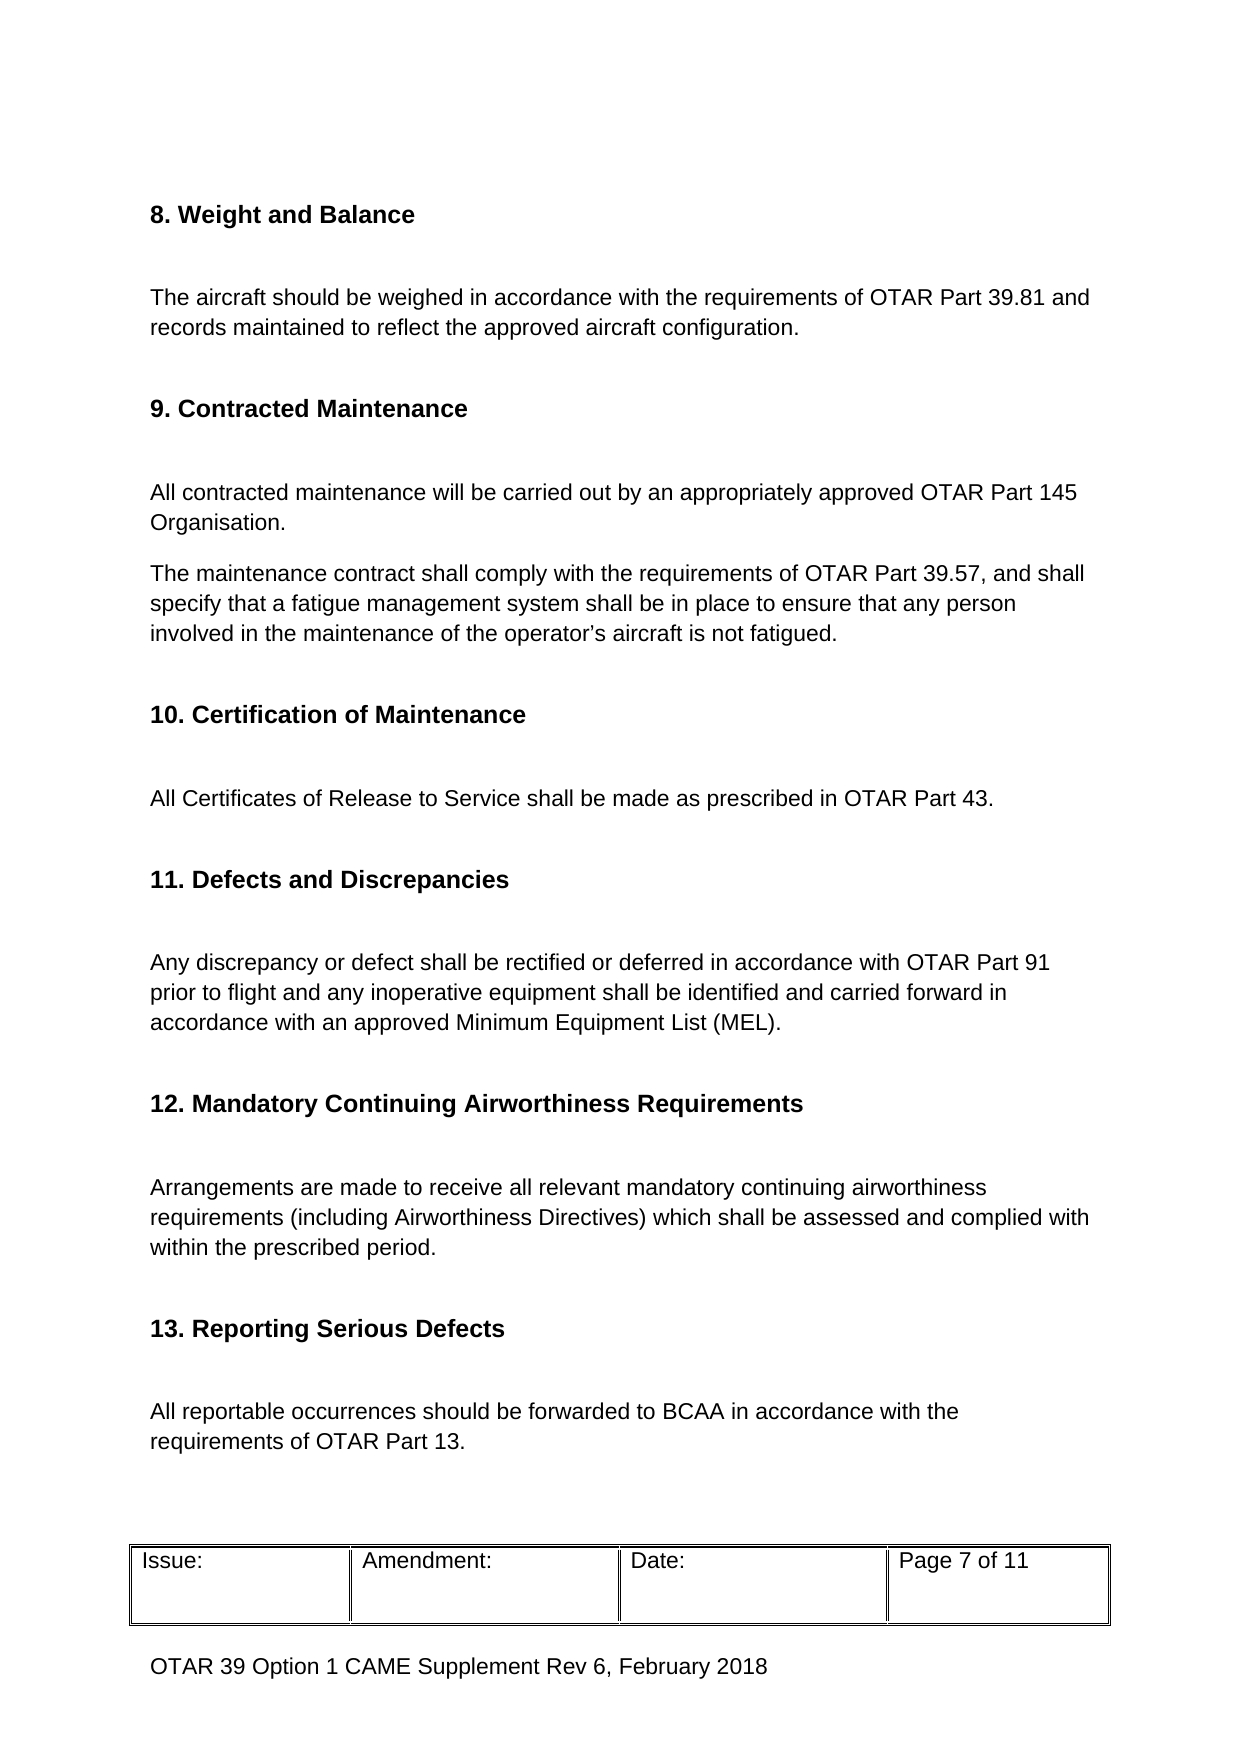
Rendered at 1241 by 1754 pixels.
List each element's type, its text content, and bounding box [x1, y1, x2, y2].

subtitle 8. Weight and Balance [150, 200, 1090, 229]
text The maintenance contract shall comply with the requirements of OTAR Part 39.57, and shall specify that a fatigue management system shall be in place to ensure that any person involved in the maintenance of the operator’s aircraft is not fatigued. [150, 560, 1090, 647]
text Any discrepancy or defect shall be rectified or deferred in accordance with OTAR Part 91 prior to flight and any inoperative equipment shall be identified and carried forward in accordance with an approved Minimum Equipment List (MEL). [150, 949, 1090, 1036]
text All reportable occurrences should be forwarded to BCAA in accordance with the requirements of OTAR Part 13. [150, 1398, 1090, 1455]
text All Certificates of Release to Service shall be made as prescribed in OTAR Part 43. [150, 784, 1090, 811]
subtitle 13. Reporting Serious Defects [150, 1314, 1090, 1343]
subtitle 10. Certification of Maintenance [150, 700, 1090, 729]
text The aircraft should be weighed in accordance with the requirements of OTAR Part 39.81 and records maintained to reflect the approved aircraft configuration. [150, 284, 1090, 341]
text Arrangements are made to receive all relevant mandatory continuing airworthiness requirements (including Airworthiness Directives) which shall be assessed and complied with within the prescribed period. [150, 1173, 1090, 1260]
text All contracted maintenance will be carried out by an appropriately approved OTAR Part 145 Organisation. [150, 478, 1090, 535]
subtitle 11. Defects and Discrepancies [150, 865, 1090, 893]
subtitle 9. Contracted Maintenance [150, 394, 1090, 423]
subtitle 12. Mandatory Continuing Airworthiness Requirements [150, 1089, 1090, 1118]
